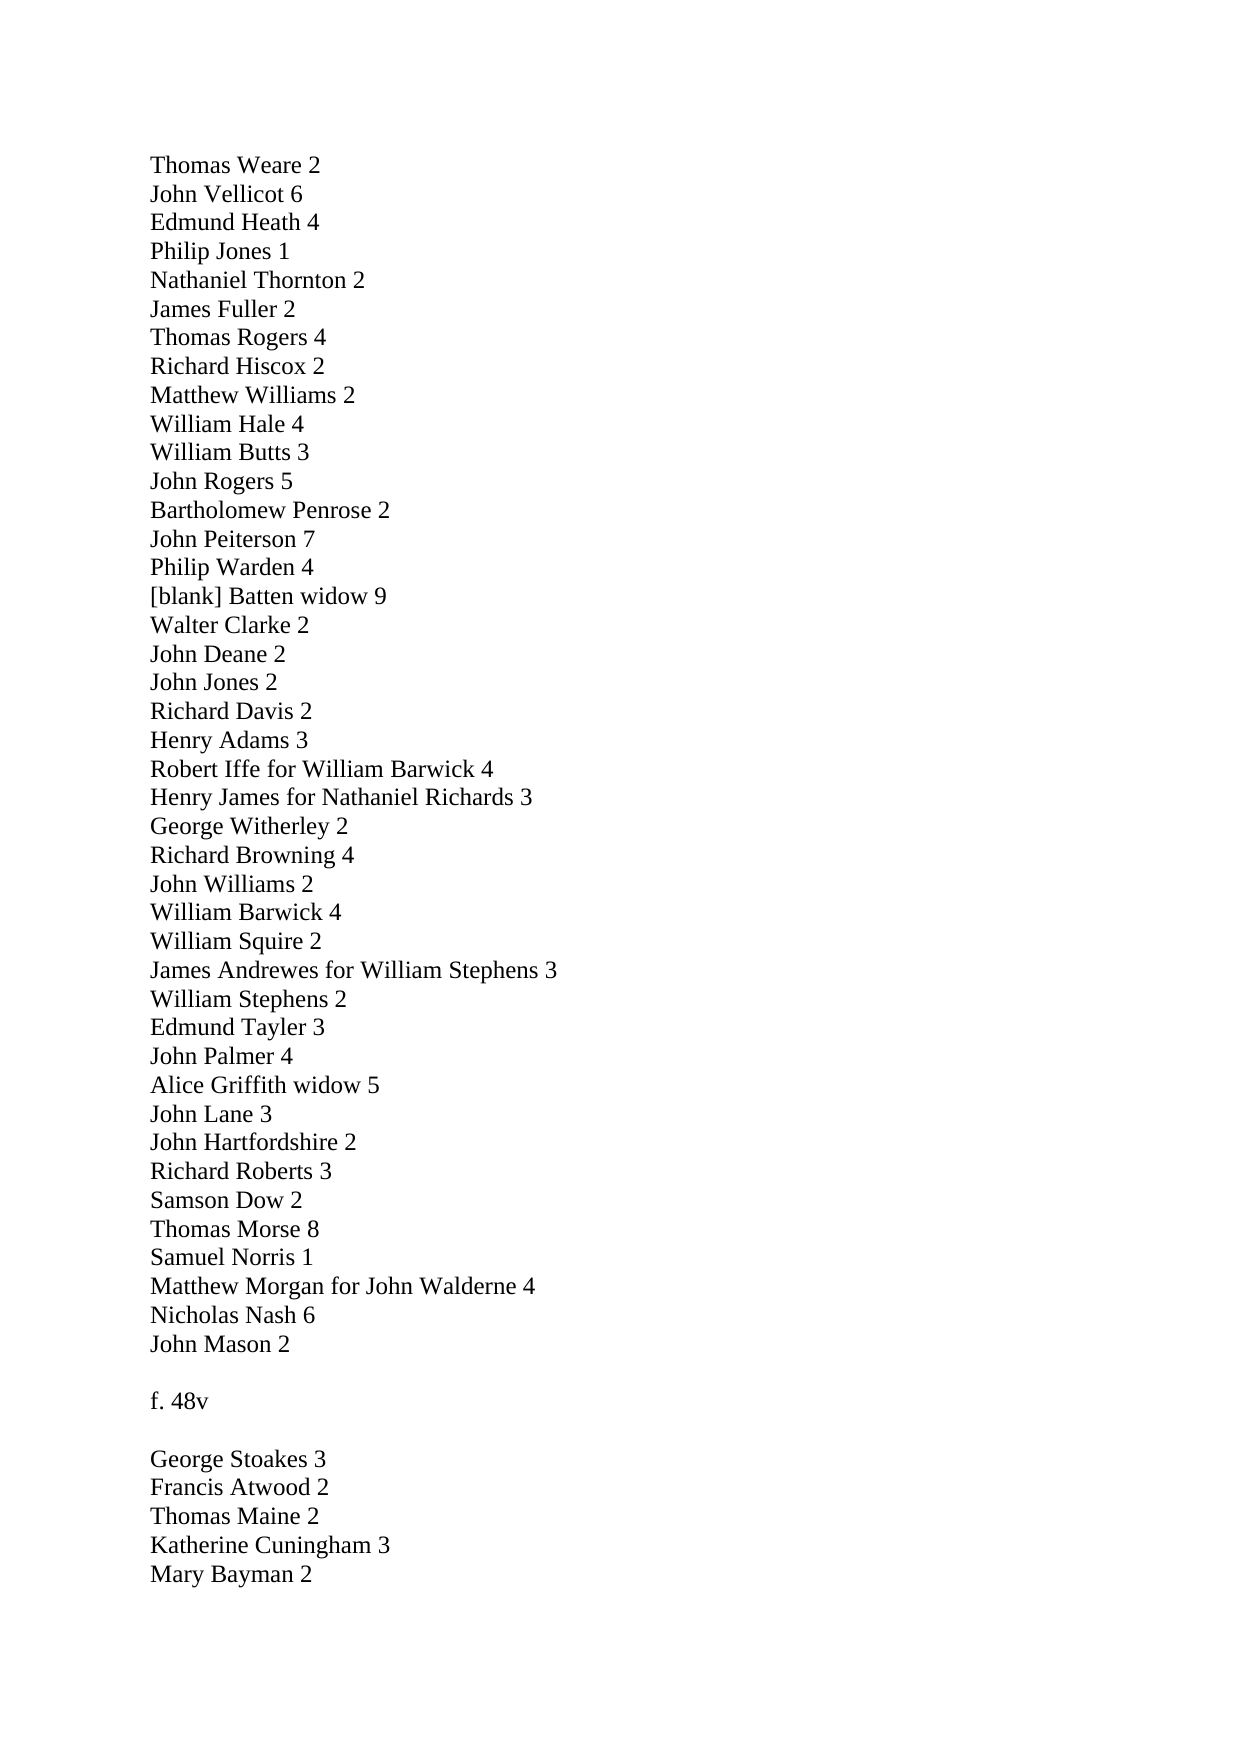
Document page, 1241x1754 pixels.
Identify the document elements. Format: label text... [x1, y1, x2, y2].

text Matthew Williams 2 [150, 380, 1090, 409]
text William Barwick 4 [150, 897, 1090, 926]
text John Vellicot 6 [150, 179, 1090, 207]
text Thomas Maine 2 [150, 1501, 1090, 1530]
text George Stoakes 3 [150, 1444, 1090, 1472]
text 3 [150, 1099, 1090, 1127]
text John Mason 2 [150, 1329, 1090, 1357]
text William Stephens 2 [150, 984, 1090, 1012]
text John Palmer 4 [150, 1041, 1090, 1070]
text John Rogers 5 [150, 466, 1090, 495]
text Edmund Heath 4 [150, 207, 1090, 236]
text Nicholas Nash 6 [150, 1300, 1090, 1329]
text Nathaniel Thornton 2 [150, 265, 1090, 294]
text James Fuller 2 [150, 294, 1090, 322]
text Thomas Weare 2 [150, 150, 1090, 179]
text William Butts 3 [150, 437, 1090, 466]
text Henry James for Nathaniel Richards 3 [150, 782, 1090, 811]
text Edmund Tayler 3 [150, 1012, 1090, 1041]
text John Peiterson 7 [150, 524, 1090, 552]
text Thomas Rogers 4 [150, 322, 1090, 351]
text Samuel Norris 1 [150, 1242, 1090, 1271]
text Richard Roberts 3 [150, 1156, 1090, 1185]
text John Williams 2 [150, 869, 1090, 897]
text Richard Hiscox 2 [150, 351, 1090, 380]
text Henry Adams 3 [150, 725, 1090, 754]
text Richard Browning 4 [150, 840, 1090, 869]
text William Squire 2 [150, 926, 1090, 955]
text John Hartfordshire 2 [150, 1127, 1090, 1156]
text Robert Iffe for William Barwick 4 [150, 754, 1090, 782]
text Samson Dow 2 [150, 1185, 1090, 1214]
text James Andrewes for William Stephens 3 [150, 955, 1090, 984]
text Thomas Morse 8 [150, 1214, 1090, 1242]
text f. 48v [150, 1386, 1090, 1415]
text John Jones 2 [150, 667, 1090, 696]
text Katherine Cuningham 3 [150, 1530, 1090, 1559]
text Mary Bayman 2 [150, 1559, 1090, 1587]
text Philip Warden 4 [150, 552, 1090, 581]
text Bartholomew Penrose 2 [150, 495, 1090, 524]
text William Hale 4 [150, 409, 1090, 437]
text Walter Clarke 2 [150, 610, 1090, 639]
text Matthew Morgan for John Walderne 4 [150, 1271, 1090, 1300]
text John Deane 2 [150, 639, 1090, 667]
text Richard Davis 2 [150, 696, 1090, 725]
text George Witherley 2 [150, 811, 1090, 840]
text Philip Jones 1 [150, 236, 1090, 265]
text Alice Griffith widow 5 [150, 1070, 1090, 1099]
text [blank] Batten widow 9 [150, 581, 1090, 610]
text Francis Atwood 2 [150, 1472, 1090, 1501]
